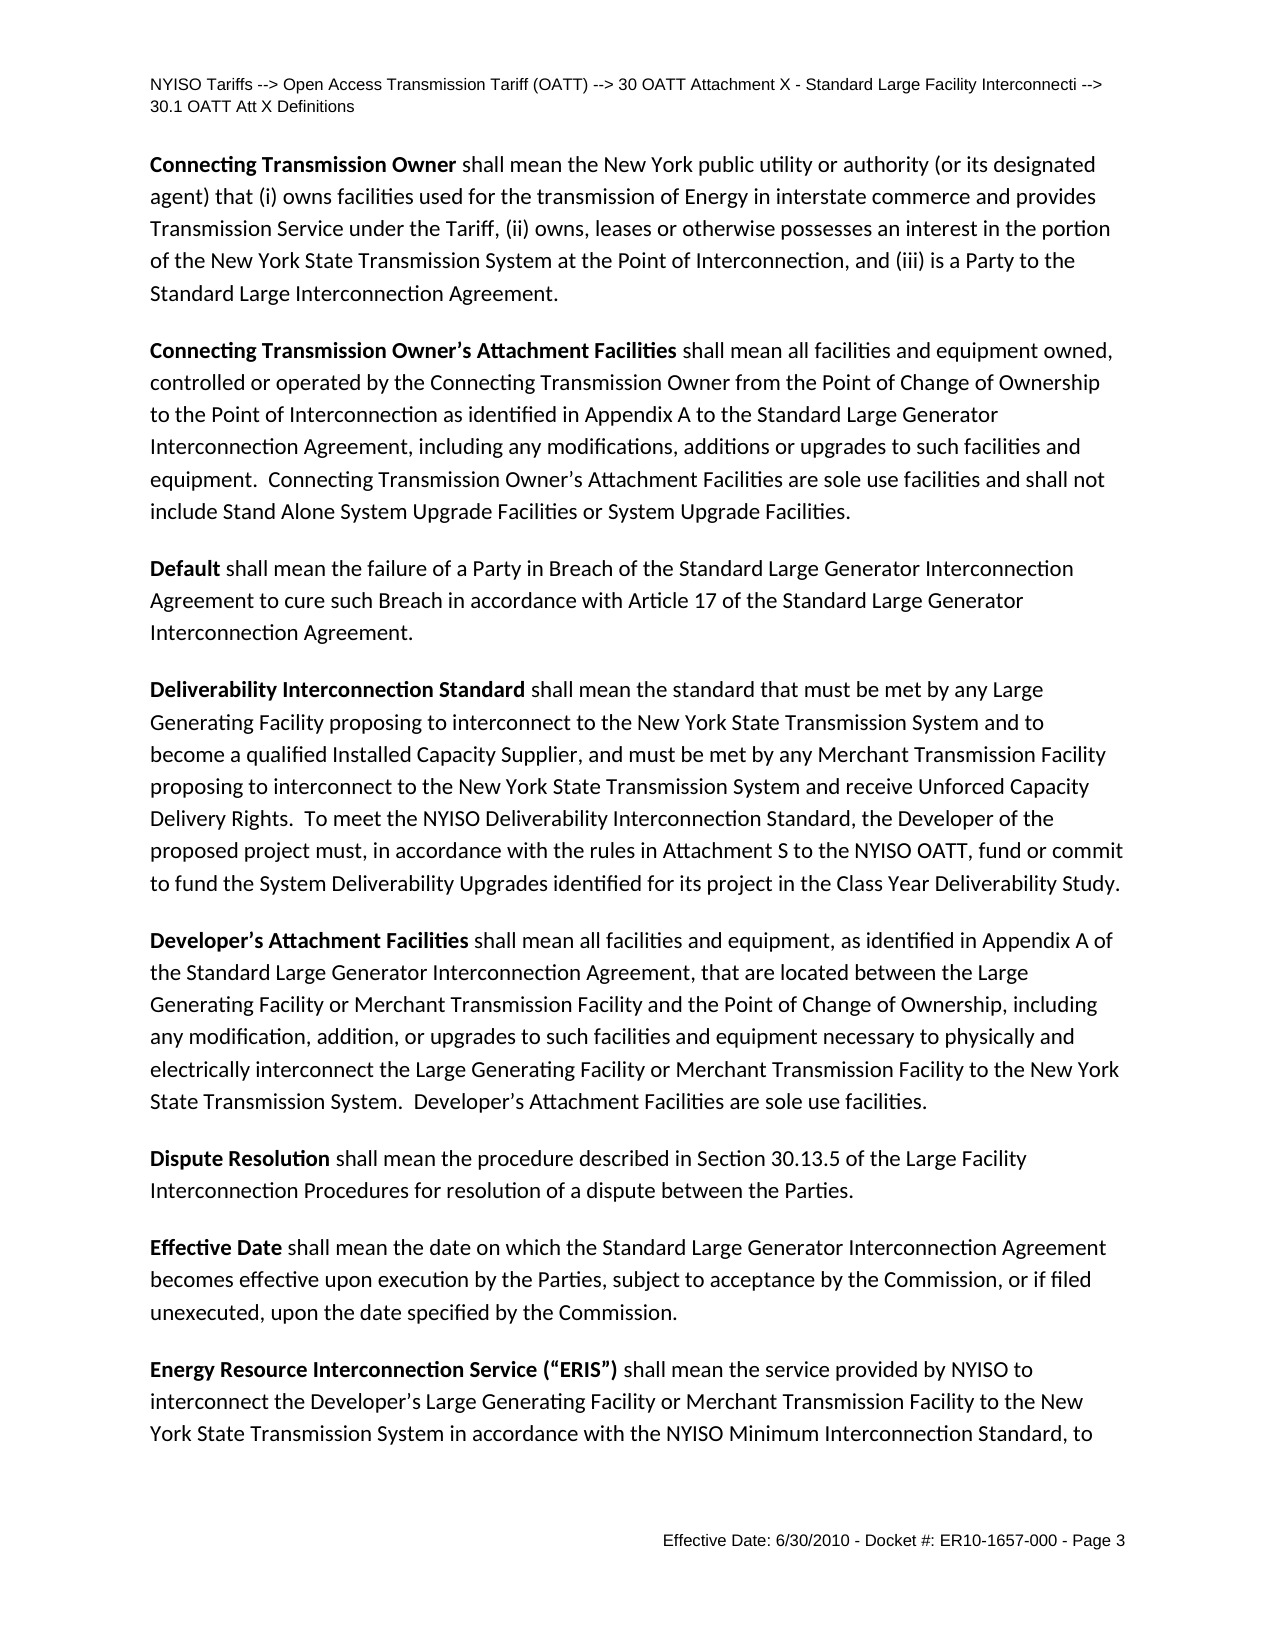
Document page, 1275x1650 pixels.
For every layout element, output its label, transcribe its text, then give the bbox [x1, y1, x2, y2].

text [150, 1355, 1125, 1447]
text Dispute Resolution shall mean the procedure described in Section 30.13.5 of the Large Facility Interconnection Procedures for resolution of a dispute between the Parties. [150, 1144, 1125, 1204]
text Developer’s Attachment Facilities shall mean all facilities and equipment, as identified in Appendix A of the Standard Large Generator Interconnection Agreement, that are located between the Large Generating Facility or Merchant Transmission Facility and the Point of Change of Ownership, including any modification, addition, or upgrades to such facilities and equipment necessary to physically and electrically interconnect the Large Generating Facility or Merchant Transmission Facility to the New York State Transmission System. Developer’s Attachment Facilities are sole use facilities. [150, 926, 1125, 1115]
text Default shall mean the failure of a Party in Breach of the Standard Large Generator Interconnection Agreement to cure such Breach in accordance with Article 17 of the Standard Large Generator Interconnection Agreement. [150, 554, 1125, 646]
text Connecting Transmission Owner shall mean the New York public utility or authority (or its designated agent) that (i) owns facilities used for the transmission of Energy in interstate commerce and provides Transmission Service under the Tariff, (ii) owns, leases or otherwise possesses an interest in the portion of the New York State Transmission System at the Point of Interconnection, and (iii) is a Party to the Standard Large Interconnection Agreement. [150, 150, 1125, 307]
text Effective Date shall mean the date on which the Standard Large Generator Interconnection Agreement becomes effective upon execution by the Parties, subject to acceptance by the Commission, or if filed unexecuted, upon the date specified by the Commission. [150, 1233, 1125, 1326]
text Deliverability Interconnection Standard shall mean the standard that must be met by any Large Generating Facility proposing to interconnect to the New York State Transmission System and to become a qualified Installed Capacity Supplier, and must be met by any Merchant Transmission Facility proposing to interconnect to the New York State Transmission System and receive Unforced Capacity Delivery Rights. To meet the NYISO Deliverability Interconnection Standard, the Developer of the proposed project must, in accordance with the rules in Attachment S to the NYISO OATT, fund or commit to fund the System Deliverability Upgrades identified for its project in the Class Year Deliverability Study. [150, 676, 1125, 897]
text Connecting Transmission Owner’s Attachment Facilities shall mean all facilities and equipment owned, controlled or operated by the Connecting Transmission Owner from the Point of Change of Ownership to the Point of Interconnection as identified in Appendix A to the Standard Large Generator Interconnection Agreement, including any modifications, additions or upgrades to such facilities and equipment. Connecting Transmission Owner’s Attachment Facilities are sole use facilities and shall not include Stand Alone System Upgrade Facilities or System Upgrade Facilities. [150, 336, 1125, 525]
